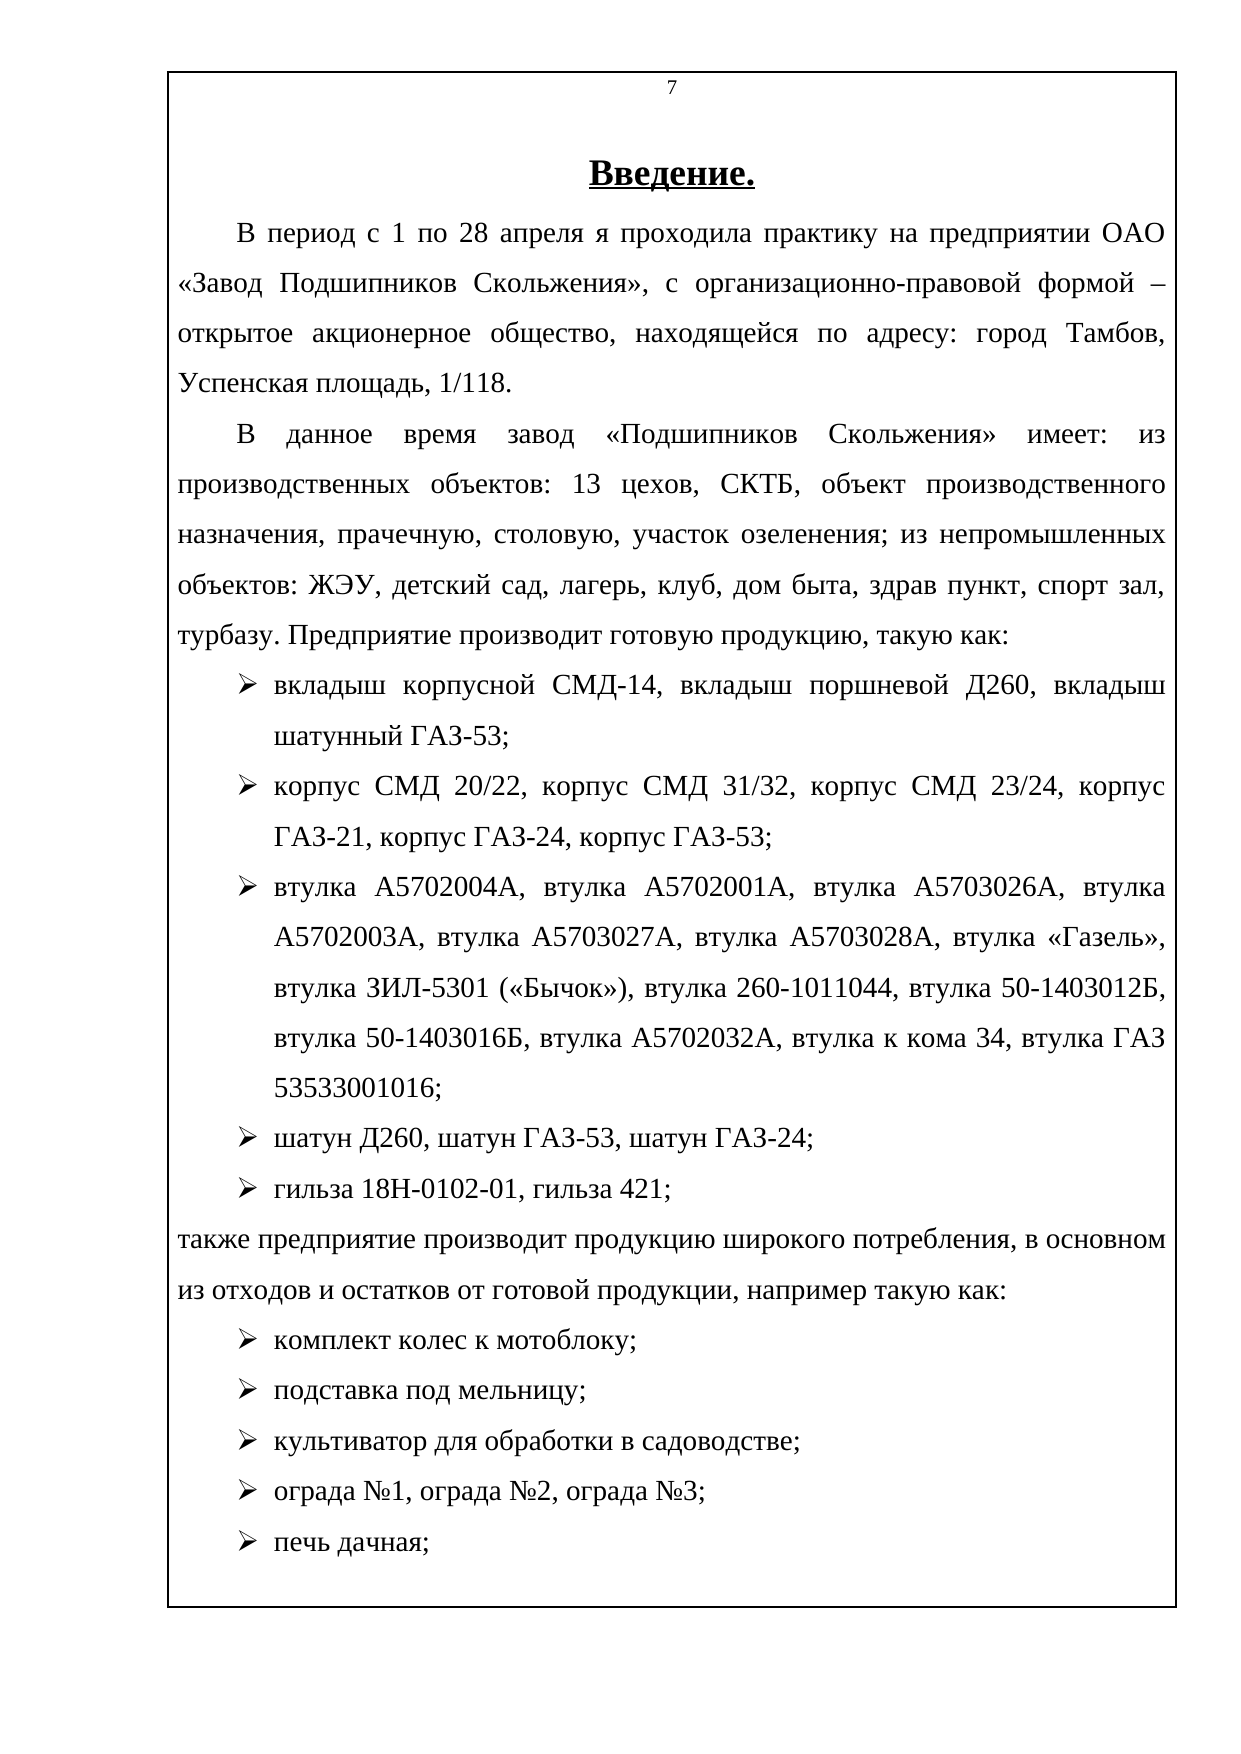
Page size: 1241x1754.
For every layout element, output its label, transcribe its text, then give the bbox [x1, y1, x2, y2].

list ограда №1, ограда №2, ограда №3; [236, 1473, 1167, 1507]
list шатун Д260, шатун ГАЗ-53, шатун ГАЗ-24; [236, 1121, 1167, 1154]
list комплект колес к мотоблоку; [236, 1322, 1167, 1356]
text Введение. [177, 150, 1167, 193]
list подставка под мельницу; [236, 1372, 1167, 1406]
list печь дачная; [236, 1524, 1167, 1557]
list втулка А5702004А, втулка А5702001А, втулка А5703026А, втулка А5702003А, втулка А5703027А, втулка А5703028А, втулка «Газель», втулка ЗИЛ-5301 («Бычок»), втулка 260-1011044, втулка 50-1403012Б, втулка 50-1403016Б, втулка А5702032А, втулка к кома 34, втулка ГАЗ 53533001016; [236, 869, 1167, 1104]
text также предприятие производит продукцию широкого потребления, в основном из отходов и остатков от готовой продукции, например такую как: [177, 1221, 1167, 1305]
text В данное время завод «Подшипников Скольжения» имеет: из производственных объектов: 13 цехов, СКТБ, объект производственного назначения, прачечную, столовую, участок озеленения; из непромышленных объектов: ЖЭУ, детский сад, лагерь, клуб, дом быта, здрав пункт, спорт зал, турбазу. Предприятие производит готовую продукцию, такую как: [177, 416, 1167, 651]
list культиватор для обработки в садоводстве; [236, 1423, 1167, 1457]
list гильза 18Н-0102-01, гильза 421; [236, 1171, 1167, 1205]
list корпус СМД 20/22, корпус СМД 31/32, корпус СМД 23/24, корпус ГАЗ-21, корпус ГАЗ-24, корпус ГАЗ-53; [236, 768, 1167, 852]
text В период с 1 по 28 апреля я проходила практику на предприятии ОАО «Завод Подшипников Скольжения», с организационно-правовой формой – открытое акционерное общество, находящейся по адресу: город Тамбов, Успенская площадь, 1/118. [177, 215, 1167, 399]
list вкладыш корпусной СМД-14, вкладыш поршневой Д260, вкладыш шатунный ГАЗ-53; [236, 667, 1167, 751]
